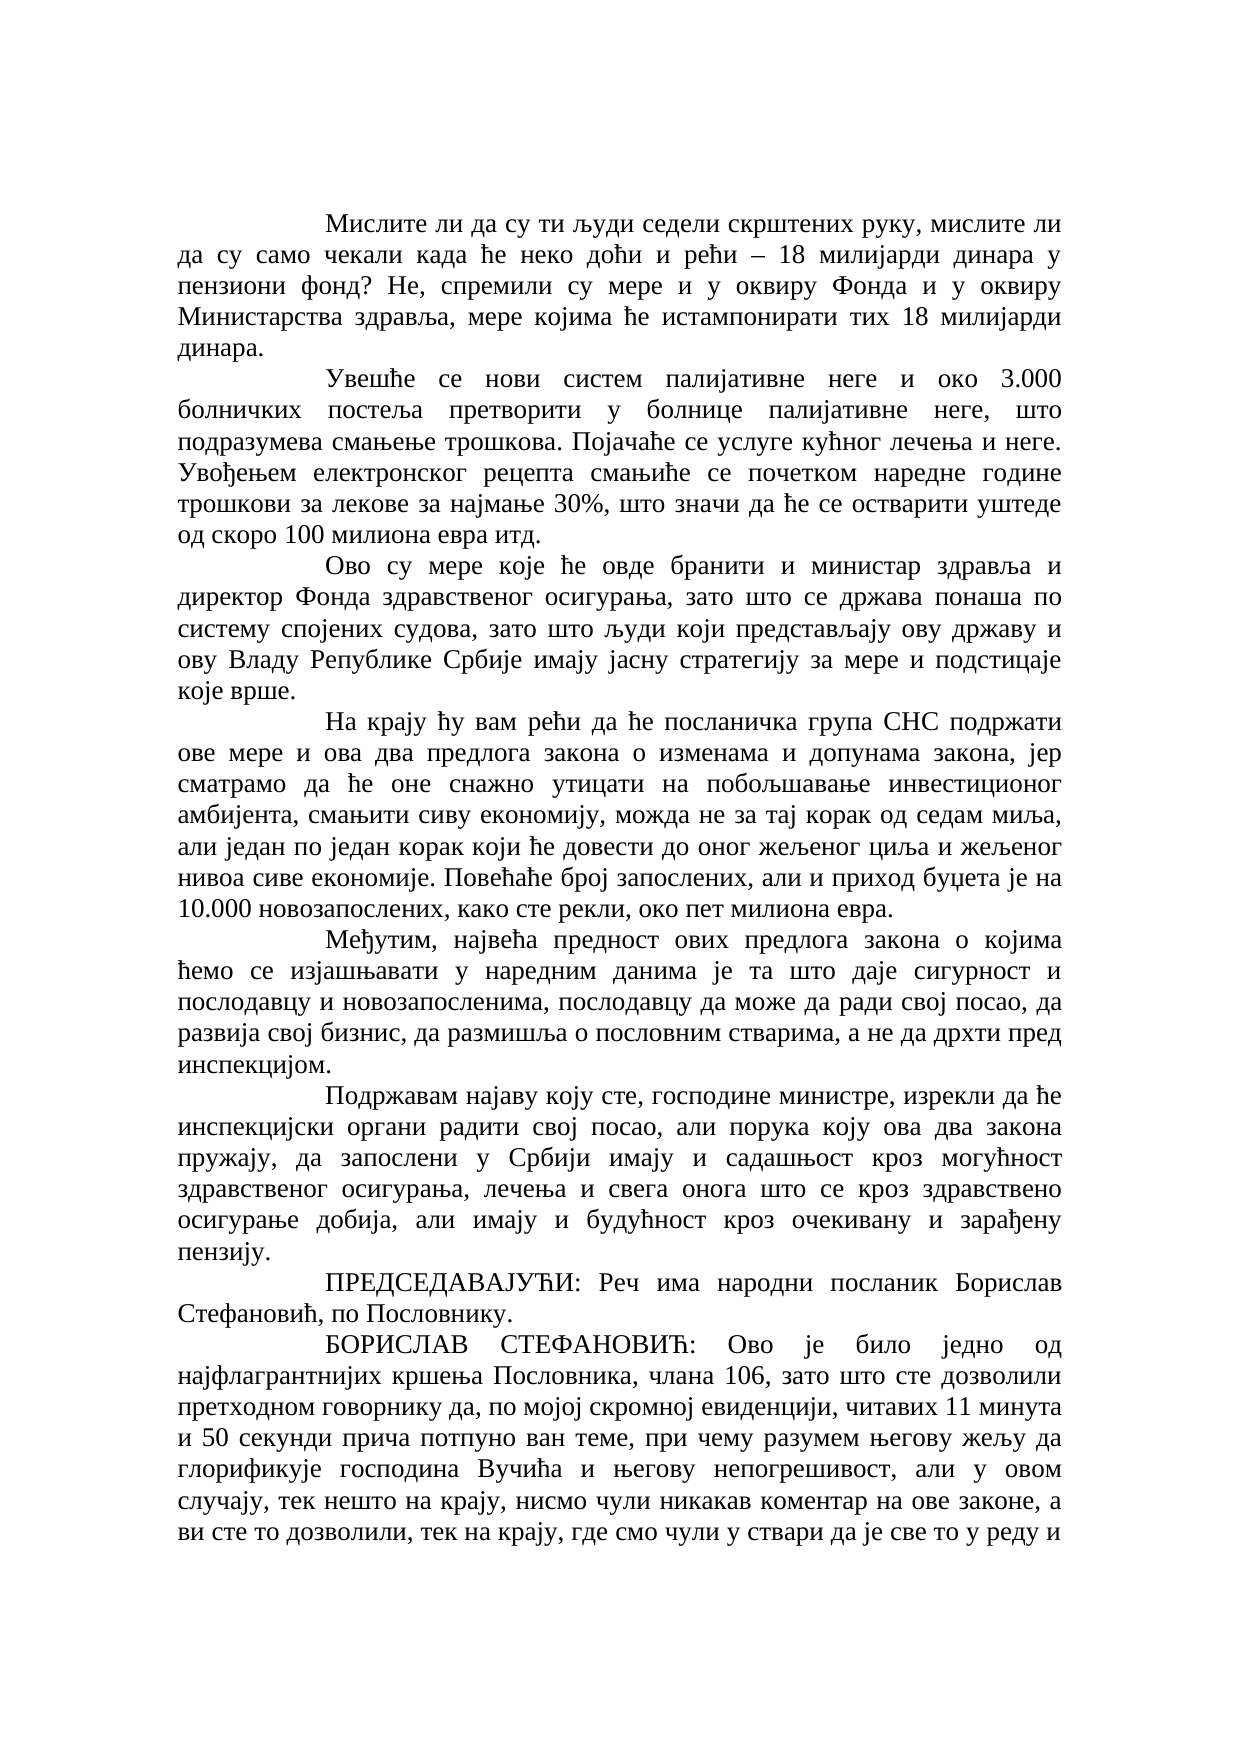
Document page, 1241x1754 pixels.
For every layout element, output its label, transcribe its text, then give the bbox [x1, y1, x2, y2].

text На крају ћу вам рећи да ће посланичка група СНС подржати ове мере и ова два предлога закона о изменама и допунама закона, јер сматрамо да ће оне снажно утицати на побољшавање инвестиционог амбијента, смањити сиву економију, можда не за тај корак од седам миља, али један по један корак који ће довести до оног жељеног циља и жељеног нивоа сиве економије. Повећаће број запослених, али и приход буџета је на 10.000 новозапослених, како сте рекли, око пет милиона евра. [177, 705, 1063, 923]
text Увешће се нови систем палијативне неге и око 3.000 болничких постеља претворити у болнице палијативне неге, што подразумева смањење трошкова. Појачаће се услуге кућног лечења и неге. Увођењем електронског рецепта смањиће се почетком наредне године трошкови за лекове за најмање 30%, што значи да ће се остварити уштеде од скоро 100 милиона евра итд. [177, 362, 1063, 549]
text Подржавам најаву коју сте, господине министре, изрекли да ће инспекцијски органи радити свој посао, али порука коју ова два закона пружају, да запослени у Србији имају и садашњост кроз могућност здравственог осигурања, лечења и свега онога што се кроз здравствено осигурање добија, али имају и будућност кроз очекивану и зарађену пензију. [177, 1079, 1063, 1266]
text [177, 1328, 1063, 1546]
text Ово су мере које ће овде бранити и министар здравља и директор Фонда здравственог осигурања, зато што се држава понаша по систему спојених судова, зато што људи који представљају ову државу и ову Владу Републике Србије имају јасну стратегију за мере и подстицаје које врше. [177, 549, 1063, 705]
text ПРЕДСЕДАВАЈУЋИ: Реч има народни посланик Борислав Стефановић, по Пословнику. [177, 1266, 1063, 1328]
text Мислите ли да су ти људи седели скрштених руку, мислите ли да су само чекали када ће неко доћи и рећи – 18 милијарди динара у пензиони фонд? Не, спремили су мере и у оквиру Фонда и у оквиру Министарства здравља, мере којима ће истампонирати тих 18 милијарди динара. [177, 207, 1063, 362]
text Међутим, највећа предност ових предлога закона о којима ћемо се изјашњавати у наредним данима је та што даје сигурност и послодавцу и новозапосленима, послодавцу да може да ради свој посао, да развија свој бизнис, да размишља о пословним стварима, а не да дрхти пред инспекцијом. [177, 923, 1063, 1079]
